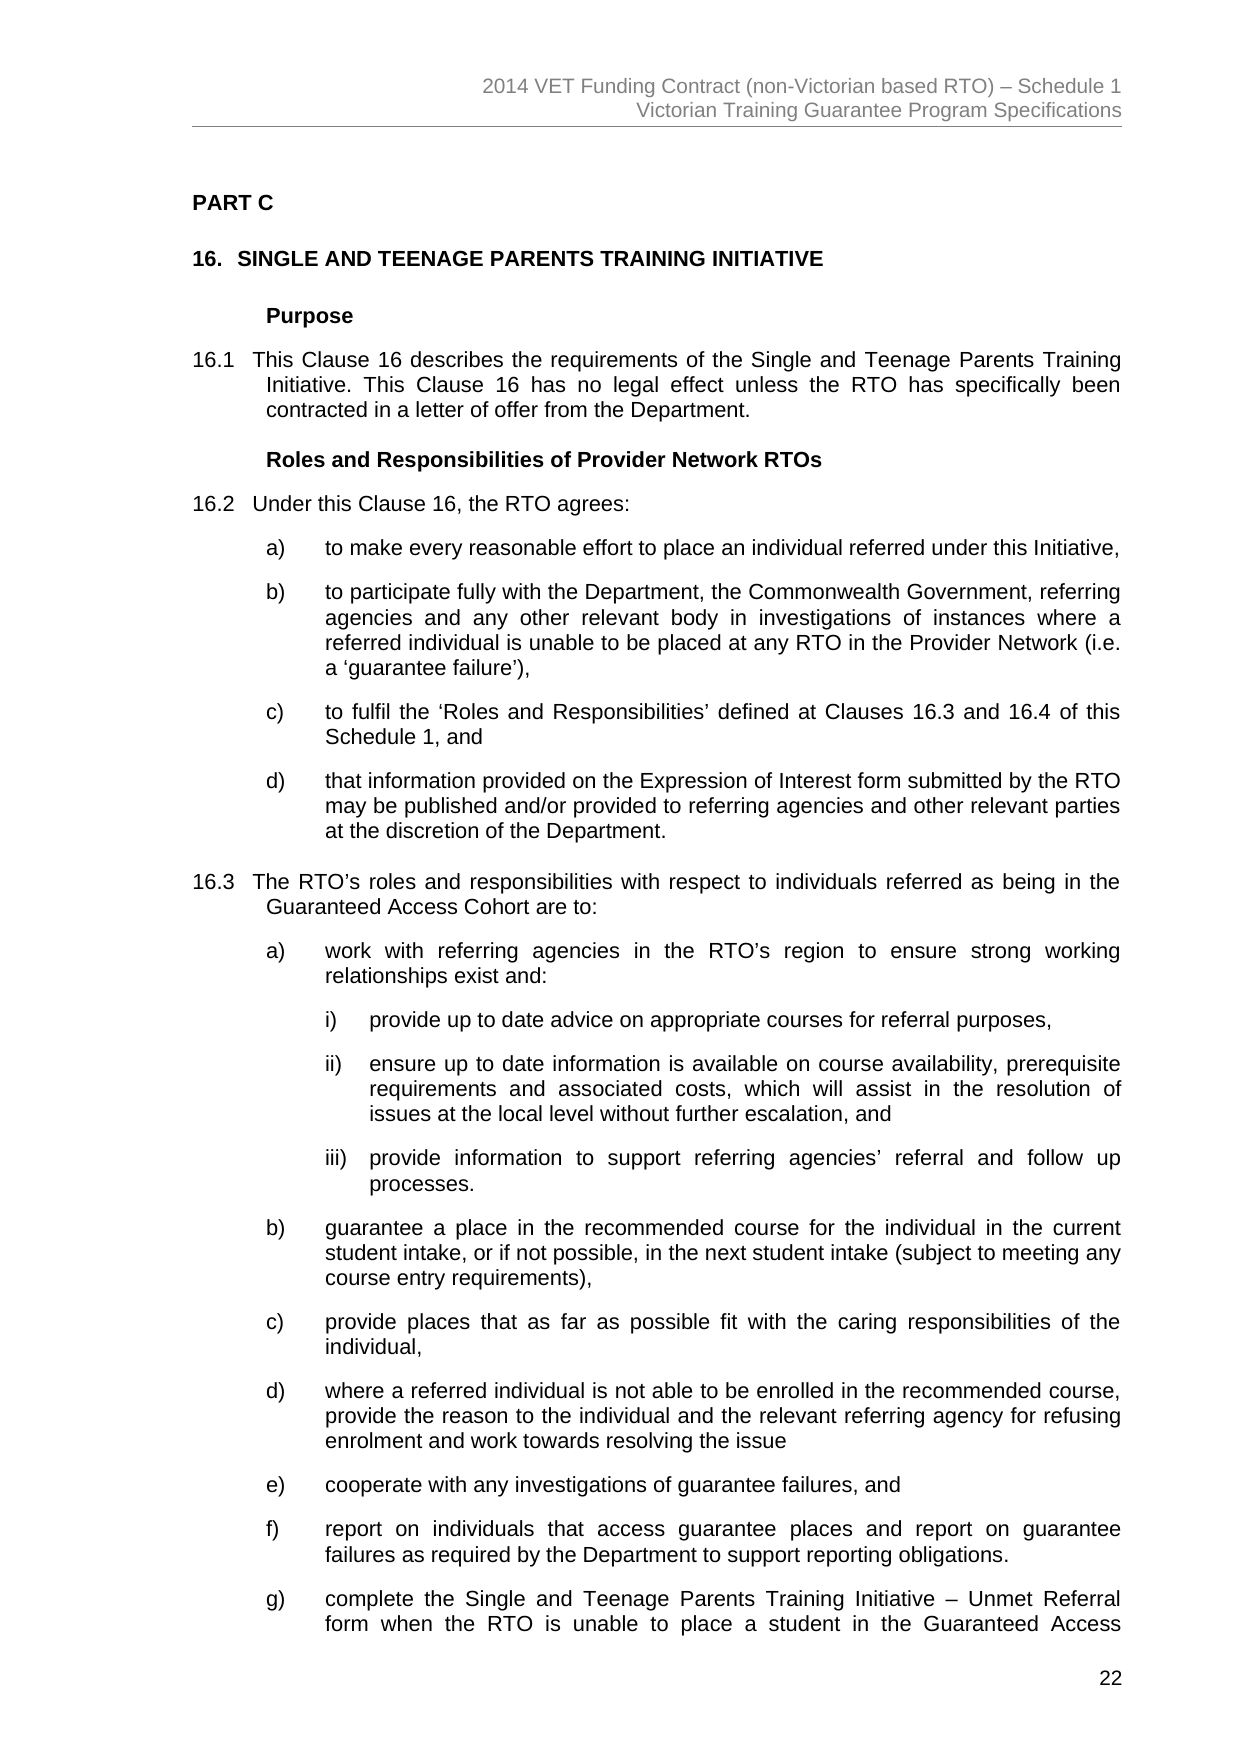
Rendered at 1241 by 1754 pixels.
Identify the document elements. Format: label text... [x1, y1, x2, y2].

list This Clause 16 describes the requirements of the Single and Teenage Parents Training Initiative. This Clause 16 has no legal effect unless the RTO has specifically been contracted in a letter of offer from the Department. [192, 347, 1122, 422]
list cooperate with any investigations of guarantee failures, and [266, 1472, 1122, 1497]
list report on individuals that access guarantee places and report on guarantee failures as required by the Department to support reporting obligations. [266, 1516, 1122, 1567]
list Under this Clause 16, the RTO agrees: [192, 491, 1122, 516]
text Roles and Responsibilities of Provider Network RTOs [266, 447, 1122, 472]
list to fulfil the ‘Roles and Responsibilities’ defined at Clauses 16.3 and 16.4 of this Schedule 1, and [266, 699, 1122, 749]
list provide information to support referring agencies’ referral and follow up processes. [325, 1145, 1122, 1196]
list ensure up to date information is available on course availability, prerequisite requirements and associated costs, which will assist in the resolution of issues at the local level without further escalation, and [325, 1051, 1122, 1126]
list Single and Teenage Parents Training Initiative [192, 246, 1122, 271]
list guarantee a place in the recommended course for the individual in the current student intake, or if not possible, in the next student intake (subject to meeting any course entry requirements), [266, 1214, 1122, 1290]
list The RTO’s roles and responsibilities with respect to individuals referred as being in the Guaranteed Access Cohort are to: [192, 868, 1122, 919]
list to make every reasonable effort to place an individual referred under this Initiative, [266, 535, 1122, 560]
list provide up to date advice on appropriate courses for referral purposes, [325, 1007, 1122, 1032]
list where a referred individual is not able to be enrolled in the recommended course, provide the reason to the individual and the relevant referring agency for refusing enrolment and work towards resolving the issue [266, 1378, 1122, 1453]
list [266, 1585, 1122, 1636]
text Purpose [266, 303, 1122, 328]
list to participate fully with the Department, the Commonwealth Government, referring agencies and any other relevant body in investigations of instances where a referred individual is unable to be placed at any RTO in the Provider Network (i.e. a ‘guarantee failure’), [266, 579, 1122, 680]
list work with referring agencies in the RTO’s region to ensure strong working relationships exist and: [266, 938, 1122, 988]
list provide places that as far as possible fit with the caring responsibilities of the individual, [266, 1309, 1122, 1359]
list that information provided on the Expression of Interest form submitted by the RTO may be published and/or provided to referring agencies and other relevant parties at the discretion of the Department. [266, 768, 1122, 843]
text PART C [192, 190, 1122, 215]
